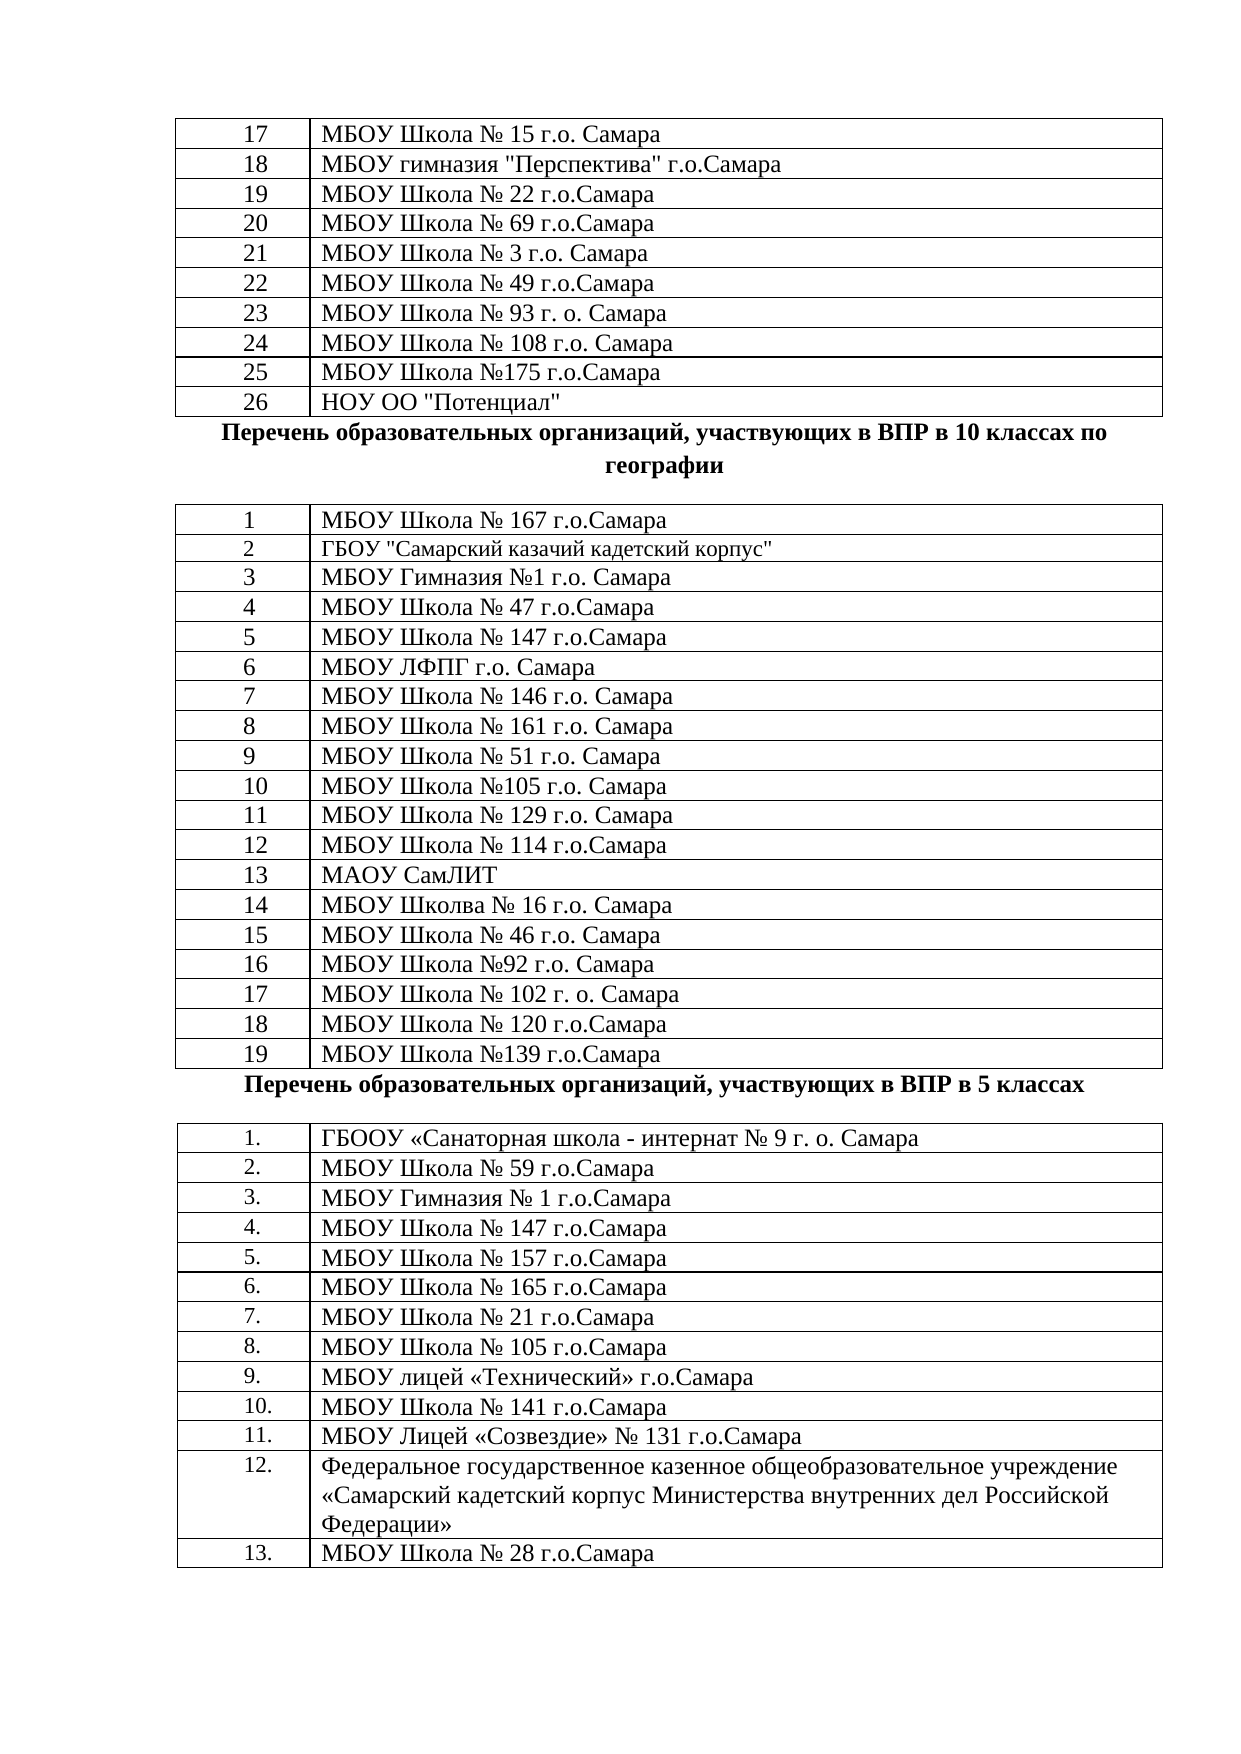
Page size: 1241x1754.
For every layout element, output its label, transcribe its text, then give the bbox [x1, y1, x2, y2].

table_cell МБОУ Школа № 105 г.о.Самара [311, 1332, 1162, 1361]
table_cell [176, 119, 309, 148]
table_cell МБОУ Школа № 165 г.о.Самара [311, 1273, 1162, 1301]
table_cell [176, 1009, 309, 1038]
table_cell МБОУ Школа № 146 г.о. Самара [311, 681, 1162, 710]
table_cell [176, 149, 309, 178]
table_cell МБОУ Школа № 161 г.о. Самара [311, 711, 1162, 740]
table_header МБОУ Школа № 167 г.о.Самара [311, 505, 1162, 534]
table_cell МБОУ Школа №92 г.о. Самара [311, 950, 1162, 978]
table_cell [176, 562, 309, 591]
table_cell [176, 979, 309, 1008]
table_cell [176, 179, 309, 207]
table_cell МБОУ Школа № 120 г.о.Самара [311, 1009, 1162, 1038]
table_cell МБОУ Гимназия №1 г.о. Самара [311, 562, 1162, 591]
text Перечень образовательных организаций, участвующих в ВПР в 10 классах по географии [177, 417, 1152, 479]
table_cell МБОУ Школа №139 г.о.Самара [311, 1039, 1162, 1068]
table_cell [176, 652, 309, 680]
table_cell [176, 711, 309, 740]
table_cell МБОУ гимназия "Перспектива" г.о.Самара [311, 149, 1162, 178]
table_cell МБОУ Школа № 3 г.о. Самара [311, 238, 1162, 267]
table_cell МБОУ Школа № 114 г.о.Самара [311, 830, 1162, 859]
table_cell [178, 1332, 309, 1361]
table_cell [176, 535, 309, 561]
table_cell МБОУ Школа № 147 г.о.Самара [311, 622, 1162, 651]
table_cell [176, 890, 309, 919]
table_cell [178, 1183, 309, 1212]
table_cell [176, 681, 309, 710]
table_header ГБООУ «Санаторная школа - интернат № 9 г. о. Самара [311, 1124, 1162, 1152]
table_cell Федеральное государственное казенное общеобразовательное учреждение «Самарский кадетский корпус Министерства внутренних дел Российской Федерации» [311, 1451, 1162, 1537]
table_cell [176, 358, 309, 386]
table_cell МБОУ Школа № 49 г.о.Самара [311, 268, 1162, 297]
table_header [178, 1124, 309, 1152]
table_header [176, 505, 309, 534]
table_cell [176, 771, 309, 799]
table_cell МАОУ СамЛИТ [311, 860, 1162, 889]
table_cell МБОУ Школа № 108 г.о. Самара [311, 328, 1162, 356]
table_cell [178, 1451, 309, 1537]
table_cell МБОУ Школа № 59 г.о.Самара [311, 1153, 1162, 1182]
table_cell [176, 298, 309, 327]
table_cell [176, 592, 309, 621]
table_cell [178, 1243, 309, 1271]
table_cell [176, 830, 309, 859]
table_cell МБОУ Школа № 51 г.о. Самара [311, 741, 1162, 770]
table_cell МБОУ Школа № 47 г.о.Самара [311, 592, 1162, 621]
table_cell НОУ ОО "Потенциал" [311, 387, 1162, 416]
table_cell [176, 950, 309, 978]
table_cell МБОУ Школа № 28 г.о.Самара [311, 1539, 1162, 1567]
table_cell МБОУ Лицей «Созвездие» № 131 г.о.Самара [311, 1421, 1162, 1450]
table_cell МБОУ Гимназия № 1 г.о.Самара [311, 1183, 1162, 1212]
table_cell МБОУ Школа № 22 г.о.Самара [311, 179, 1162, 207]
table_cell [176, 268, 309, 297]
table_cell МБОУ Школа № 69 г.о.Самара [311, 209, 1162, 237]
table_cell [178, 1539, 309, 1567]
table_cell [176, 801, 309, 829]
table_cell МБОУ лицей «Технический» г.о.Самара [311, 1362, 1162, 1391]
table_cell [176, 328, 309, 356]
table_cell МБОУ Школа № 102 г. о. Самара [311, 979, 1162, 1008]
table_cell [176, 387, 309, 416]
table_cell МБОУ Школа № 21 г.о.Самара [311, 1302, 1162, 1331]
table_cell МБОУ ЛФПГ г.о. Самара [311, 652, 1162, 680]
table_cell [176, 238, 309, 267]
table_cell [178, 1362, 309, 1391]
table_cell [176, 209, 309, 237]
table_cell МБОУ Школа №105 г.о. Самара [311, 771, 1162, 799]
table_cell [178, 1153, 309, 1182]
table_cell МБОУ Школа №175 г.о.Самара [311, 358, 1162, 386]
table_cell [176, 1039, 309, 1068]
table_cell [178, 1302, 309, 1331]
table_cell [176, 741, 309, 770]
table_cell МБОУ Школа № 157 г.о.Самара [311, 1243, 1162, 1271]
table_cell [178, 1273, 309, 1301]
table_cell МБОУ Школа № 93 г. о. Самара [311, 298, 1162, 327]
table_cell [176, 920, 309, 948]
table_cell [178, 1392, 309, 1420]
table_cell МБОУ Школа № 46 г.о. Самара [311, 920, 1162, 948]
table_cell МБОУ Школа № 129 г.о. Самара [311, 801, 1162, 829]
table_cell [178, 1213, 309, 1242]
text Перечень образовательных организаций, участвующих в ВПР в 5 классах [177, 1069, 1152, 1097]
table_cell ГБОУ "Самарский казачий кадетский корпус" [311, 535, 1162, 561]
table_cell МБОУ Школа № 15 г.о. Самара [311, 119, 1162, 148]
table_cell [178, 1421, 309, 1450]
table_cell [176, 622, 309, 651]
table_cell МБОУ Школва № 16 г.о. Самара [311, 890, 1162, 919]
table_cell МБОУ Школа № 147 г.о.Самара [311, 1213, 1162, 1242]
table_cell МБОУ Школа № 141 г.о.Самара [311, 1392, 1162, 1420]
table_cell [176, 860, 309, 889]
